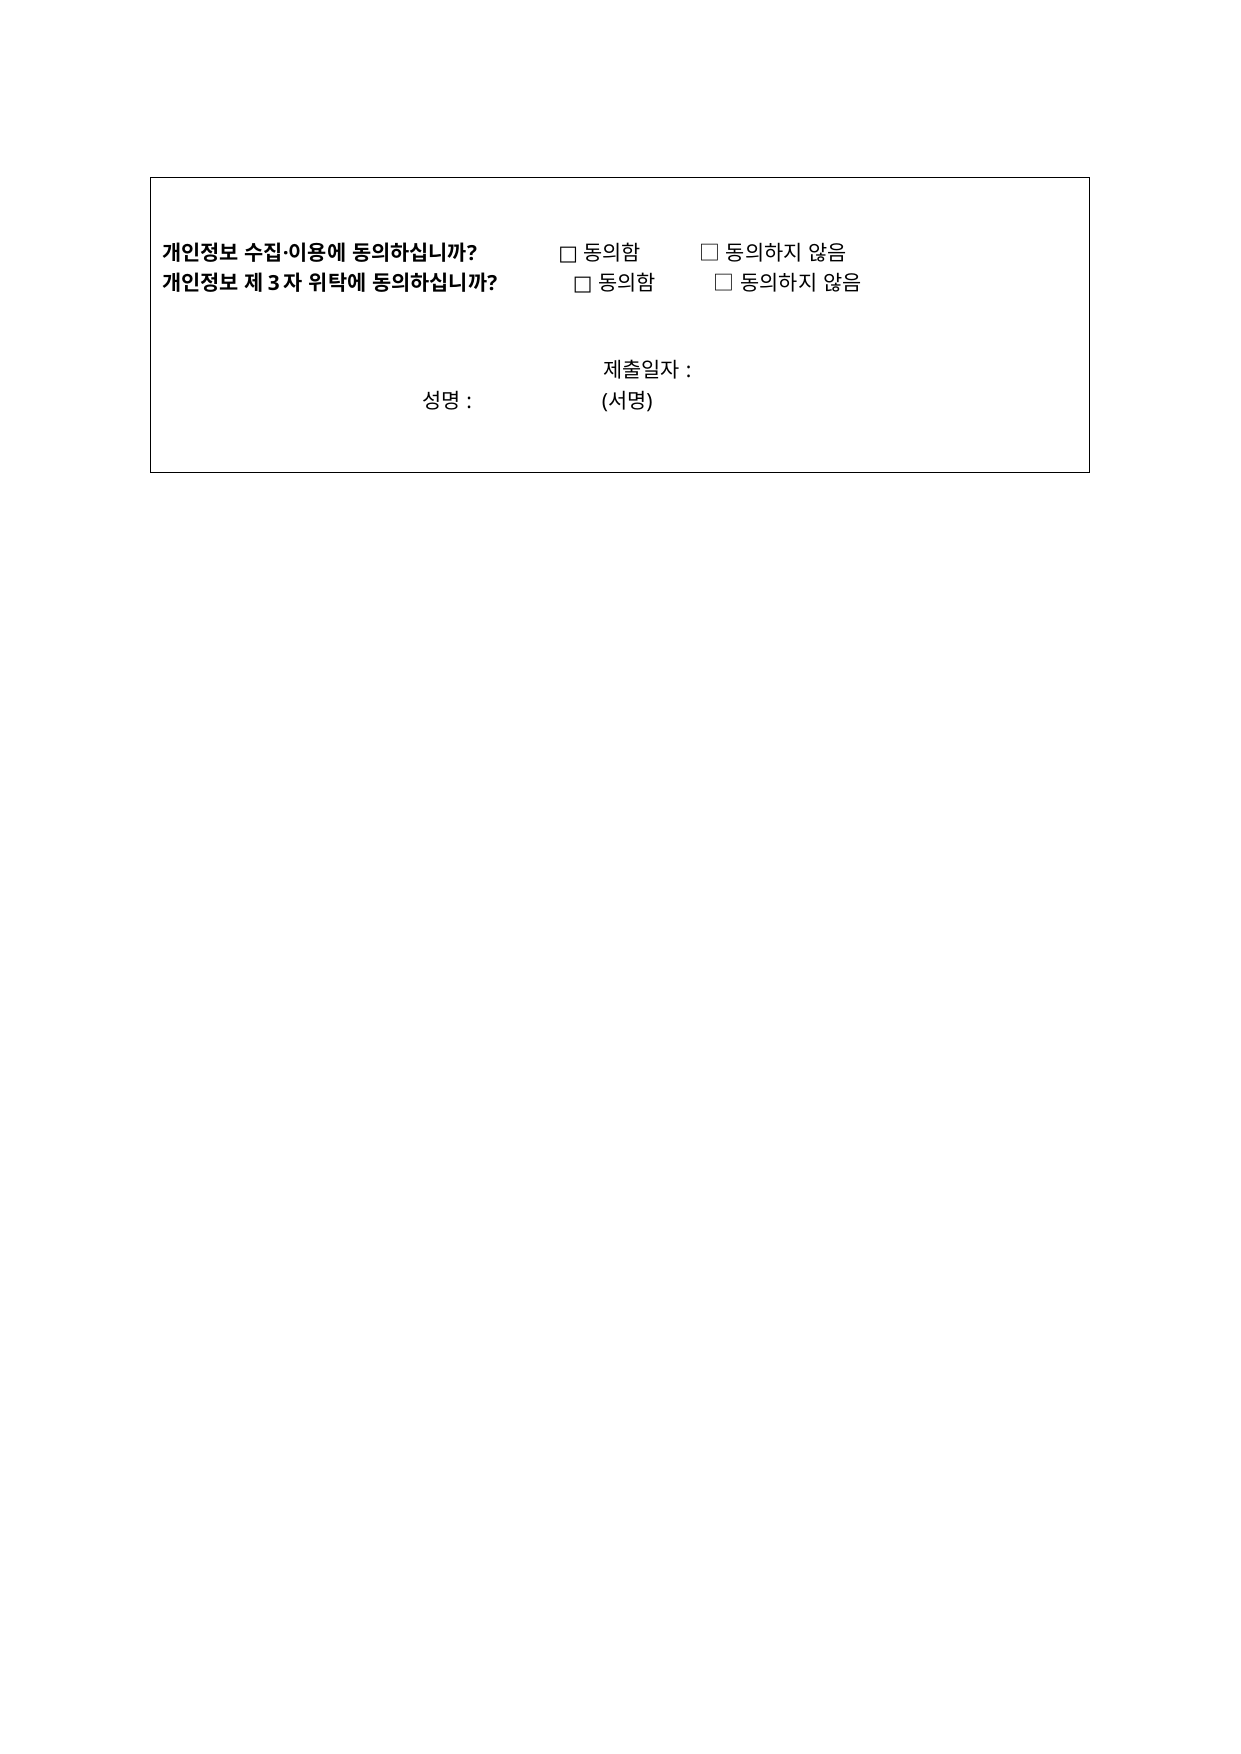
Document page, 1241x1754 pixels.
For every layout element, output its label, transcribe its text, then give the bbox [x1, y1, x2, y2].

table_cell 개인정보 수집·이용에 동의하십니까? □ 동의함 □ 동의하지 않음 개인정보 제3자 위탁에 동의하십니까? □ 동의함 □ 동의하지 않음 제출일자 : 성명 : (서명) [151, 178, 1089, 472]
